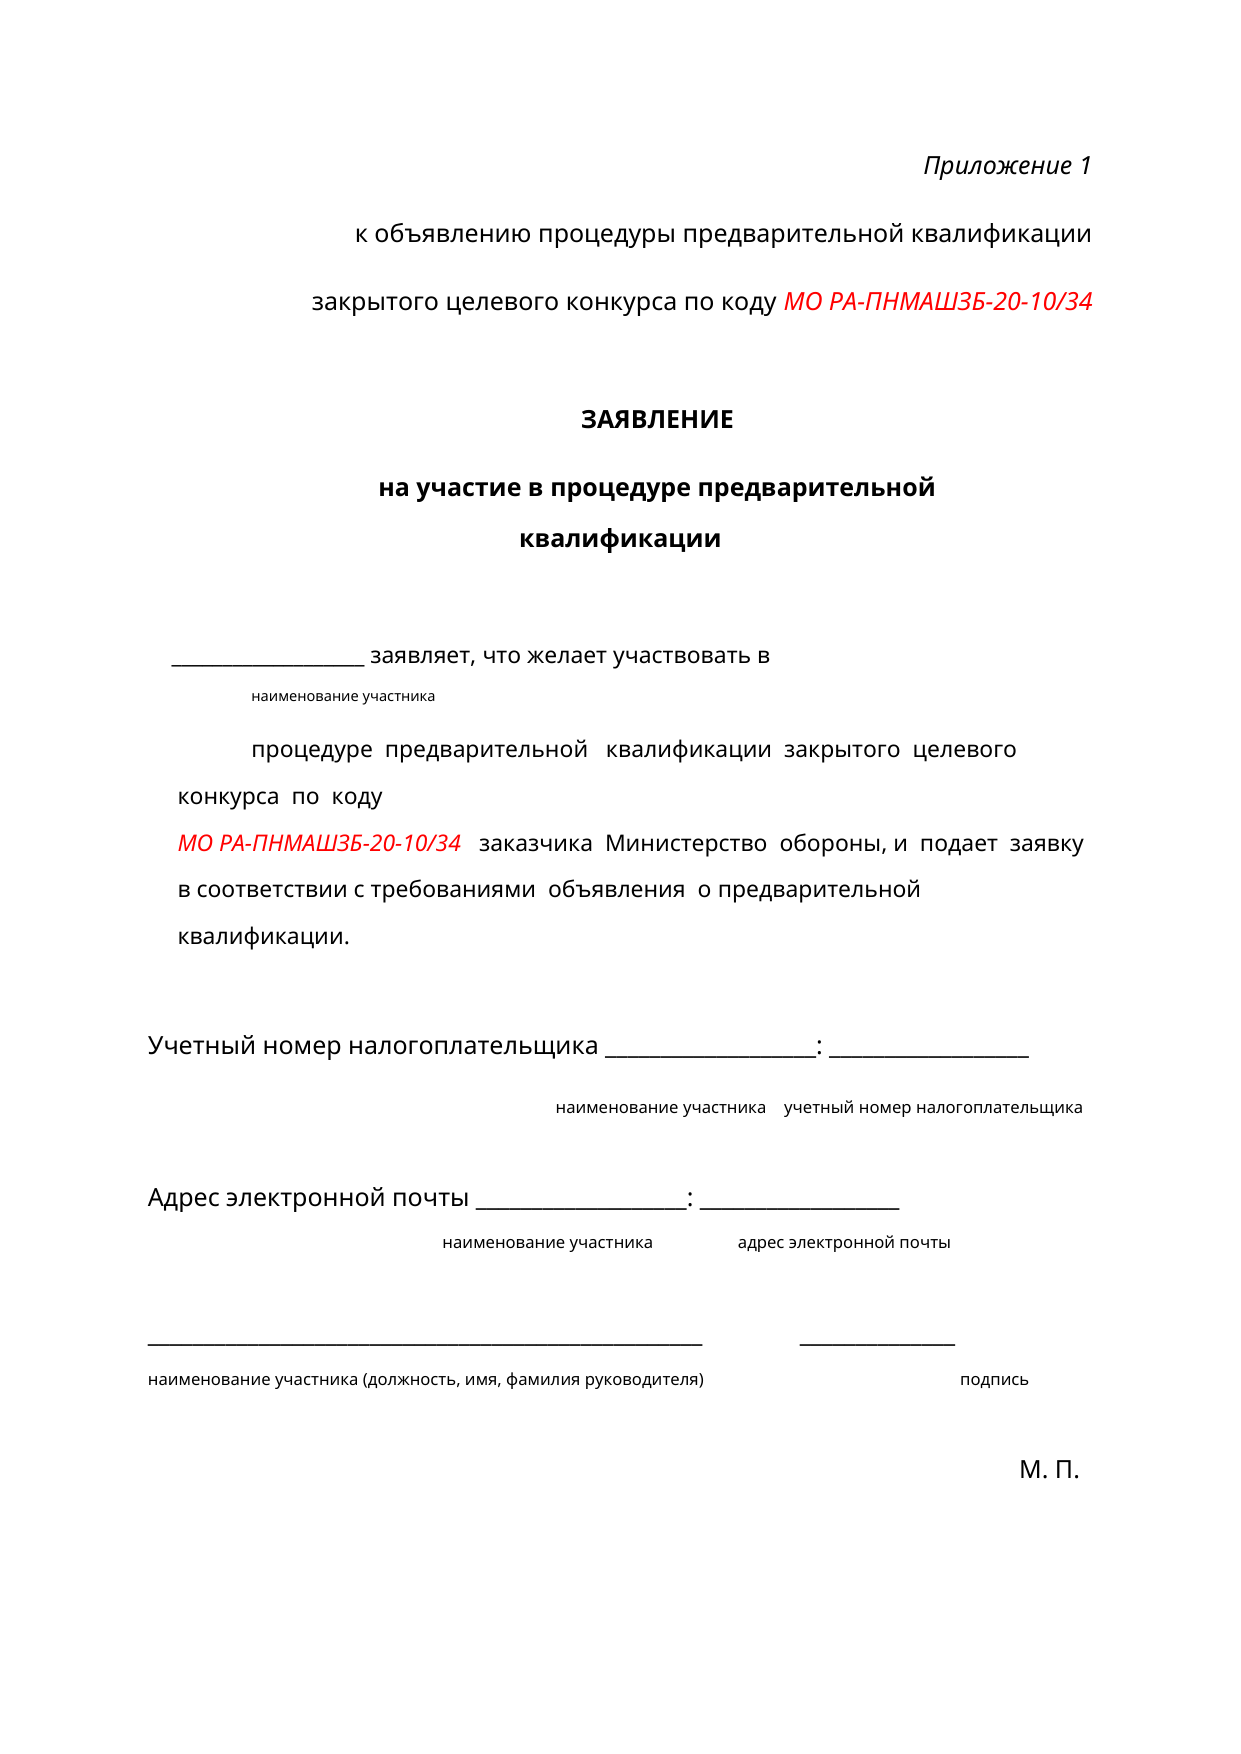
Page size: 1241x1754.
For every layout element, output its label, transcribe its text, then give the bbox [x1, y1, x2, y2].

text наименование участника (должность, имя, фамилия руководителя) подпись [148, 1367, 1092, 1390]
text ЗАЯВЛЕНИЕ [207, 402, 1034, 436]
text ___________________ заявляет, что желает участвовать в [148, 639, 1092, 671]
text Адрес электронной почты ___________________: __________________ [148, 1180, 1092, 1214]
text наименование участника [177, 686, 1092, 706]
text Приложение 1 [148, 148, 1092, 182]
text Учетный номер налогоплательщика ___________________: __________________ [148, 1027, 1092, 1062]
text закрытого целевого конкурса по коду МО РА-ПНМАШЗБ-20-10/34 [148, 283, 1092, 317]
text наименование участника адрес электронной почты [148, 1231, 1092, 1254]
text к объявлению процедуры предварительной квалификации [148, 215, 1092, 249]
text М. П. [148, 1452, 1092, 1486]
text процедуре предварительной квалификации закрытого целевого конкурса по коду МО РА-ПНМАШЗБ-20-10/34 заказчика Министерство обороны, и подает заявку в соответствии с требованиями объявления о предварительной квалификации. [177, 733, 1092, 951]
text наименование участника учетный номер налогоплательщика [148, 1095, 1092, 1152]
text __________________________________________________ ______________ [148, 1316, 1092, 1350]
subtitle на участие в процедуре предварительной квалификации [207, 469, 1033, 555]
